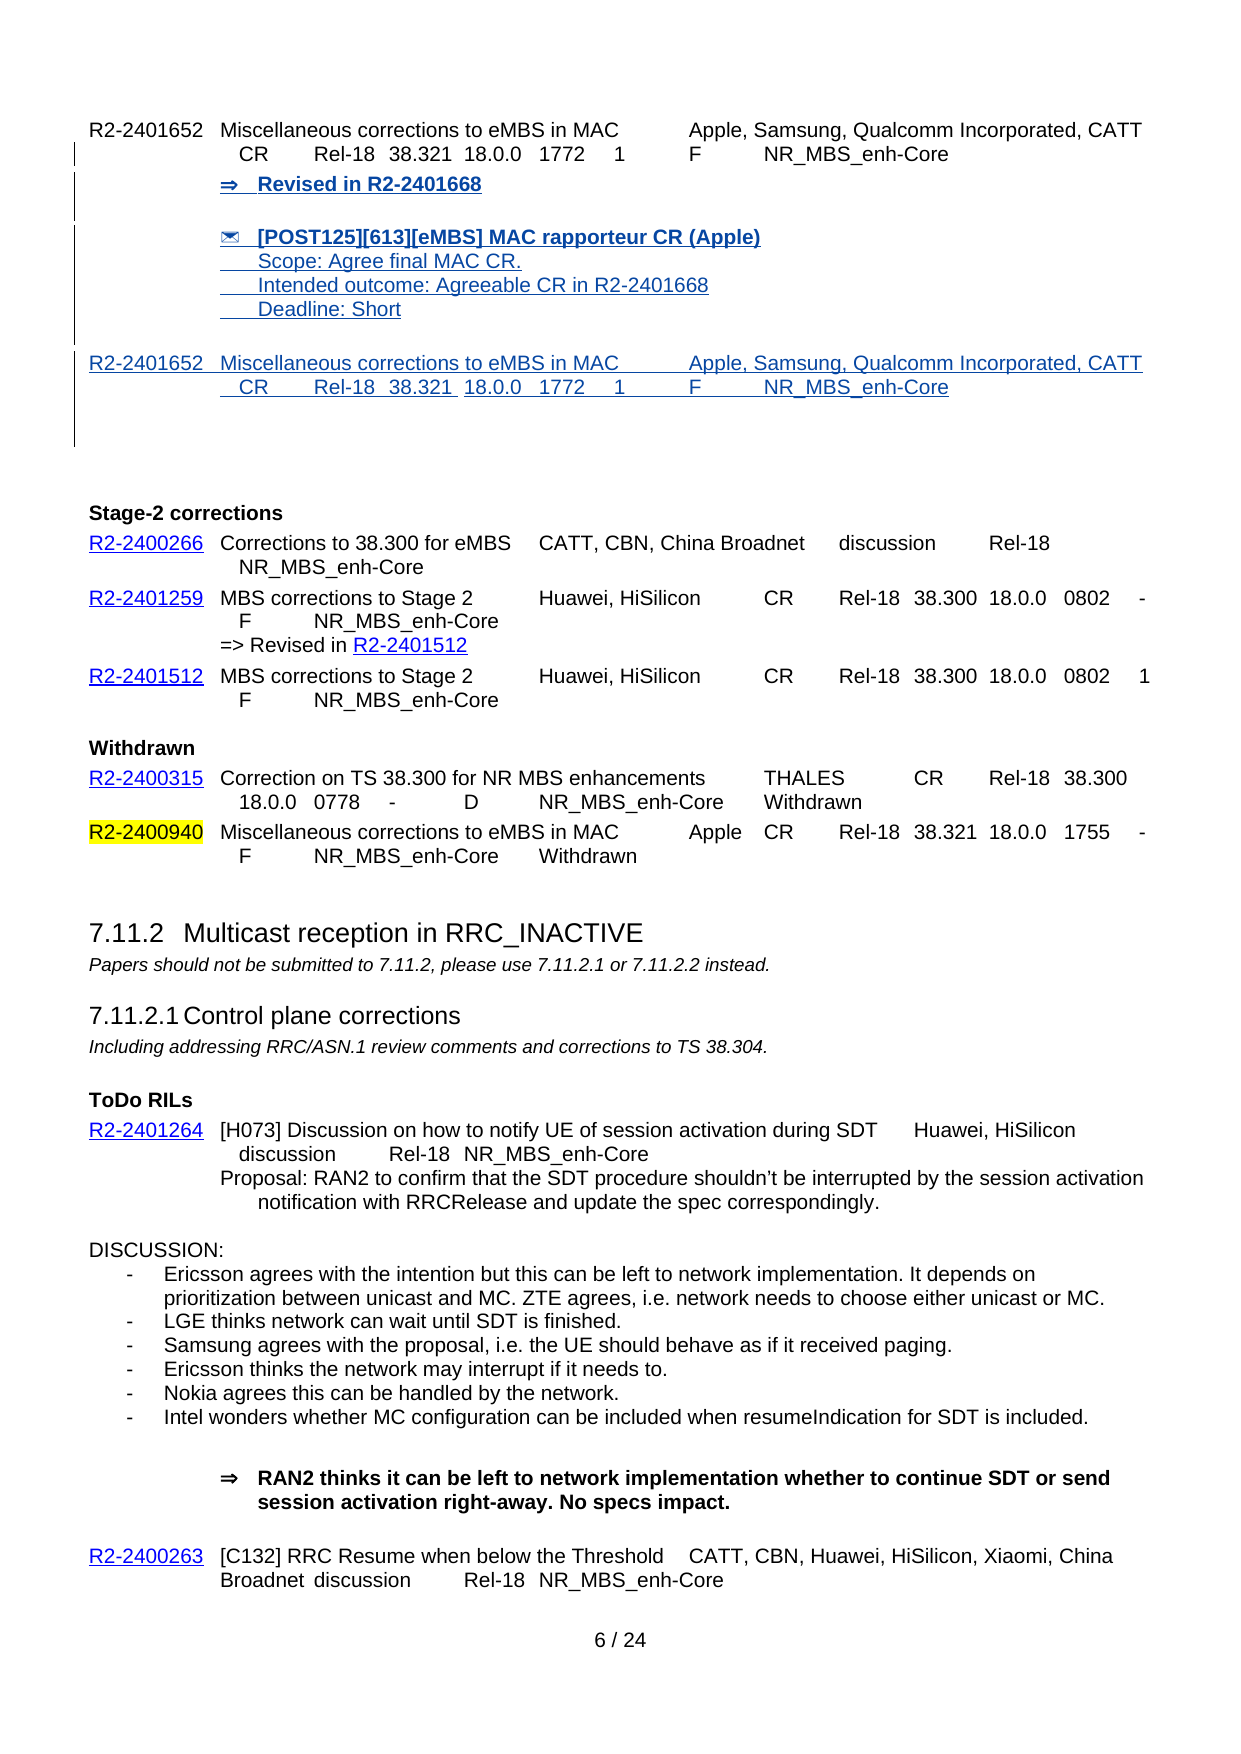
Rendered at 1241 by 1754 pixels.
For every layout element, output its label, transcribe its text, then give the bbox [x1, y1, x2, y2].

text Withdrawn [89, 735, 1152, 759]
text Proposal: RAN2 to confirm that the SDT procedure shouldn’t be interrupted by the session activation notification with RRCRelease and update the spec correspondingly. [220, 1166, 1152, 1213]
list LGE thinks network can wait until SDT is finished. [126, 1309, 1152, 1333]
title R2-2401259 MBS corrections to Stage 2 Huawei, HiSilicon CR Rel-18 38.300 18.0.0 0802 - F NR_MBS_enh-Core [89, 585, 1152, 633]
title Stage-2 corrections [89, 501, 1152, 525]
title R2-2401264 [H073] Discussion on how to notify UE of session activation during SDT Huawei, HiSilicon discussion Rel-18 NR_MBS_enh-Core [89, 1118, 1152, 1166]
text ToDo RILs [89, 1087, 1152, 1111]
list Ericsson agrees with the intention but this can be left to network implementation. It depends on prioritization between unicast and MC. ZTE agrees, i.e. network needs to choose either unicast or MC. [126, 1261, 1152, 1309]
text Including addressing RRC/ASN.1 review comments and corrections to TS 38.304. [89, 1036, 1152, 1057]
title R2-2400940 Miscellaneous corrections to eMBS in MAC Apple CR Rel-18 38.321 18.0.0 1755 - F NR_MBS_enh-Core Withdrawn [89, 820, 1152, 868]
text DISCUSSION: [89, 1237, 1152, 1261]
text RAN2 thinks it can be left to network implementation whether to continue SDT or send session activation right-away. No specs impact. [220, 1466, 1152, 1514]
text => Revised in R2-2401512 [220, 633, 1152, 657]
title R2-2401512 MBS corrections to Stage 2 Huawei, HiSilicon CR Rel-18 38.300 18.0.0 0802 1 F NR_MBS_enh-Core [89, 663, 1152, 711]
title R2-2401652 Miscellaneous corrections to eMBS in MAC Apple, Samsung, Qualcomm Incorporated, CATT CR Rel-18 38.321 18.0.0 1772 1 F NR_MBS_enh-Core [89, 118, 1152, 166]
list Samsung agrees with the proposal, i.e. the UE should behave as if it received paging. [126, 1333, 1152, 1357]
title R2-2400263 [C132] RRC Resume when below the Threshold CATT, CBN, Huawei, HiSilicon, Xiaomi, China Broadnet discussion Rel-18 NR_MBS_enh-Core [89, 1544, 1152, 1592]
title R2-2400315 Correction on TS 38.300 for NR MBS enhancements THALES CR Rel-18 38.300 18.0.0 0778 - D NR_MBS_enh-Core Withdrawn [89, 766, 1152, 813]
subtitle 7.11.2.1 Control plane corrections [89, 1001, 1152, 1029]
list Ericsson thinks the network may interrupt if it needs to. [126, 1357, 1152, 1381]
list Intel wonders whether MC configuration can be included when resumeIndication for SDT is included. [126, 1405, 1152, 1429]
title R2-2400266 Corrections to 38.300 for eMBS CATT, CBN, China Broadnet discussion Rel-18 NR_MBS_enh-Core [89, 531, 1152, 579]
list Nokia agrees this can be handled by the network. [126, 1381, 1152, 1405]
subtitle 7.11.2 Multicast reception in RRC_INACTIVE [89, 917, 1152, 948]
text Papers should not be submitted to 7.11.2, please use 7.11.2.1 or 7.11.2.2 instead. [89, 954, 1152, 976]
